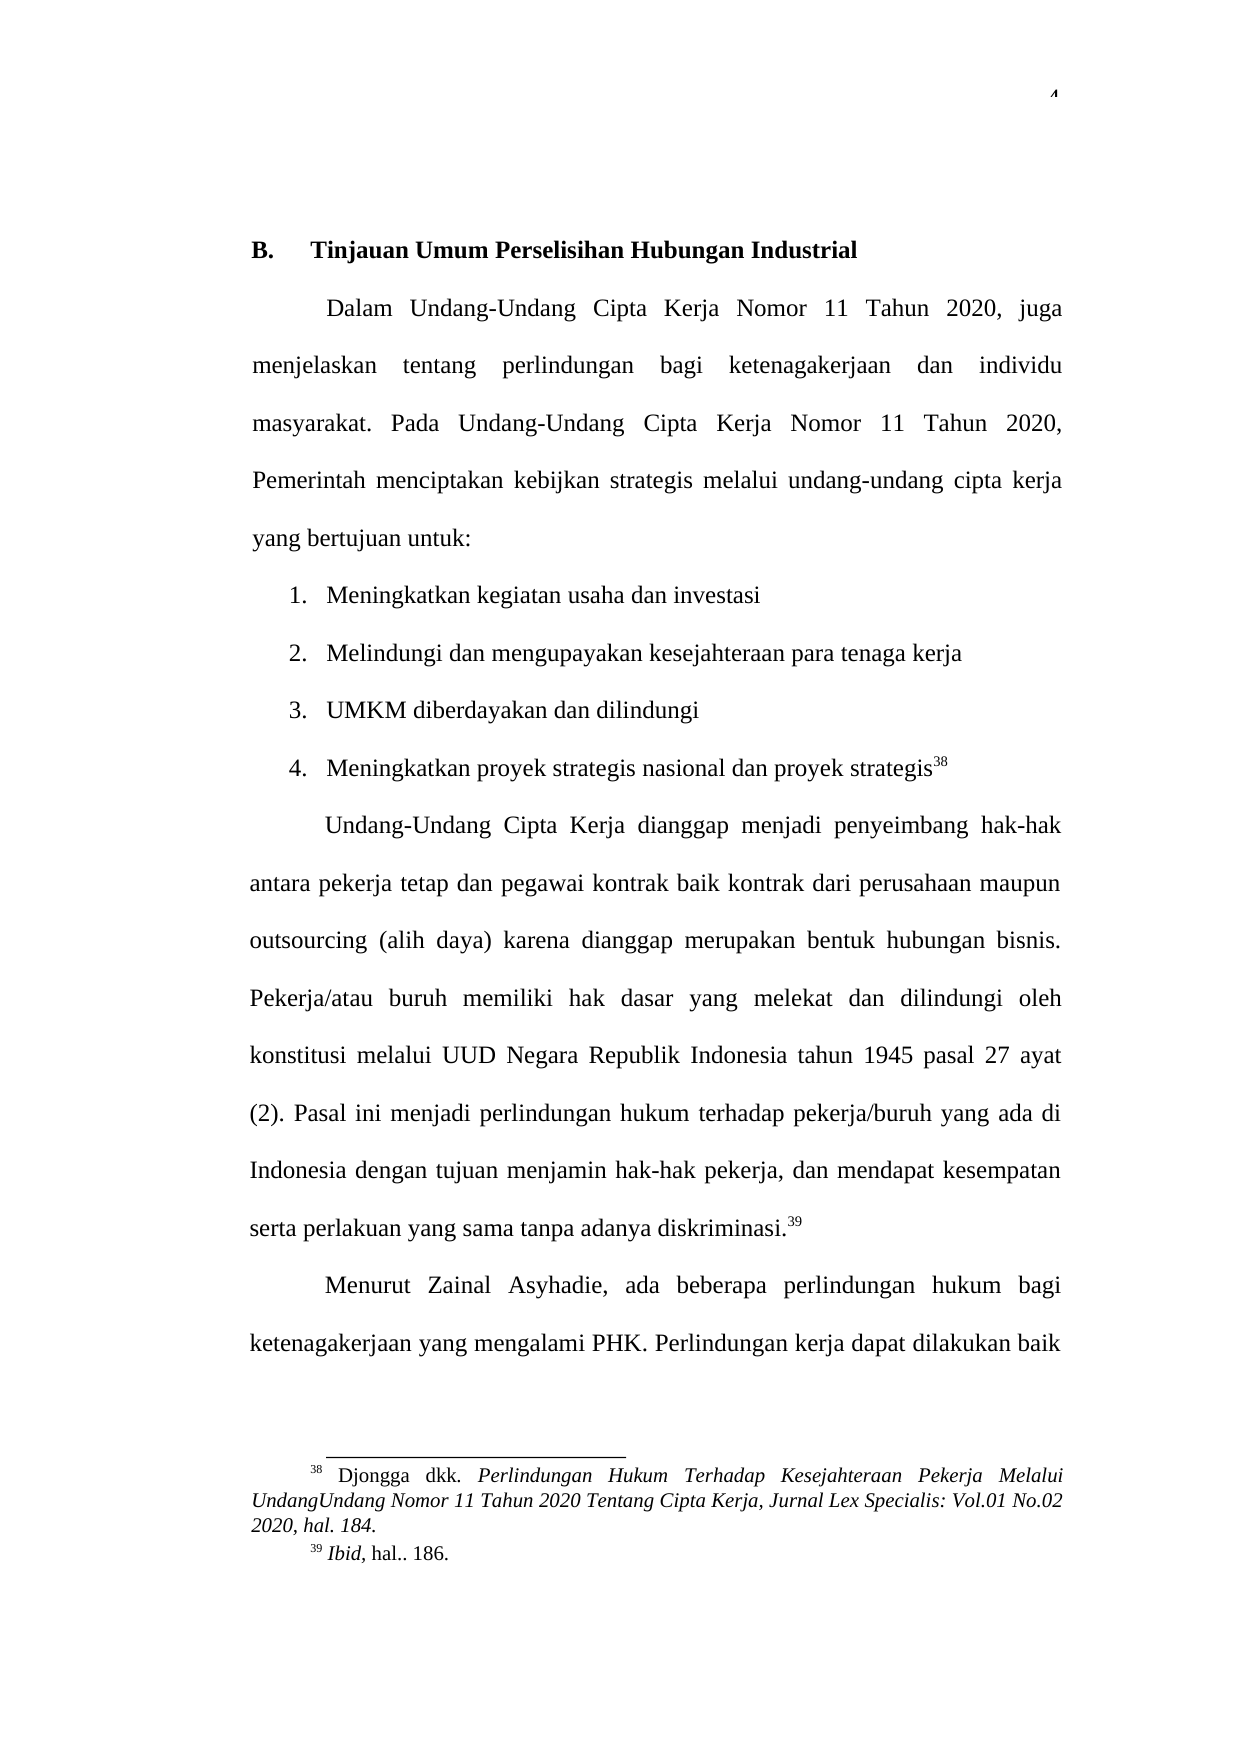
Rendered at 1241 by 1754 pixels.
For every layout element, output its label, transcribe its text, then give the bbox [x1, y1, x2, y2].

text Menurut Zainal Asyhadie, ada beberapa perlindungan hukum bagi ketenagakerjaan yang mengalami PHK. Perlindungan kerja dapat dilakukan baik [249, 1270, 1061, 1356]
text Undang-Undang Cipta Kerja dianggap menjadi penyeimbang hak-hak antara pekerja tetap dan pegawai kontrak baik kontrak dari perusahaan maupun outsourcing (alih daya) karena dianggap merupakan bentuk hubungan bisnis. Pekerja/atau buruh memiliki hak dasar yang melekat dan dilindungi oleh konstitusi melalui UUD Negara Republik Indonesia tahun 1945 pasal 27 ayat (2). Pasal ini menjadi perlindungan hukum terhadap pekerja/buruh yang ada di Indonesia dengan tujuan menjamin hak-hak pekerja, dan mendapat kesempatan serta perlakuan yang sama tanpa adanya diskriminasi.39 [249, 810, 1062, 1241]
text 38 Djongga dkk. Perlindungan Hukum Terhadap Kesejahteraan Pekerja Melalui UndangUndang Nomor 11 Tahun 2020 Tentang Cipta Kerja, Jurnal Lex Specialis: Vol.01 No.02 2020, hal. 184. [251, 1463, 1063, 1537]
list UMKM diberdayakan dan dilindungi [288, 695, 1186, 724]
text Dalam Undang-Undang Cipta Kerja Nomor 11 Tahun 2020, juga menjelaskan tentang perlindungan bagi ketenagakerjaan dan individu masyarakat. Pada Undang-Undang Cipta Kerja Nomor 11 Tahun 2020, Pemerintah menciptakan kebijkan strategis melalui undang-undang cipta kerja yang bertujuan untuk: [252, 293, 1062, 551]
list Melindungi dan mengupayakan kesejahteraan para tenaga kerja [288, 638, 1186, 666]
subtitle Tinjauan Umum Perselisihan Hubungan Industrial [251, 235, 1186, 264]
list Meningkatkan proyek strategis nasional dan proyek strategis38 [288, 753, 1186, 781]
text 39 Ibid, hal.. 186. [310, 1541, 1186, 1565]
list Meningkatkan kegiatan usaha dan investasi [288, 580, 1186, 609]
